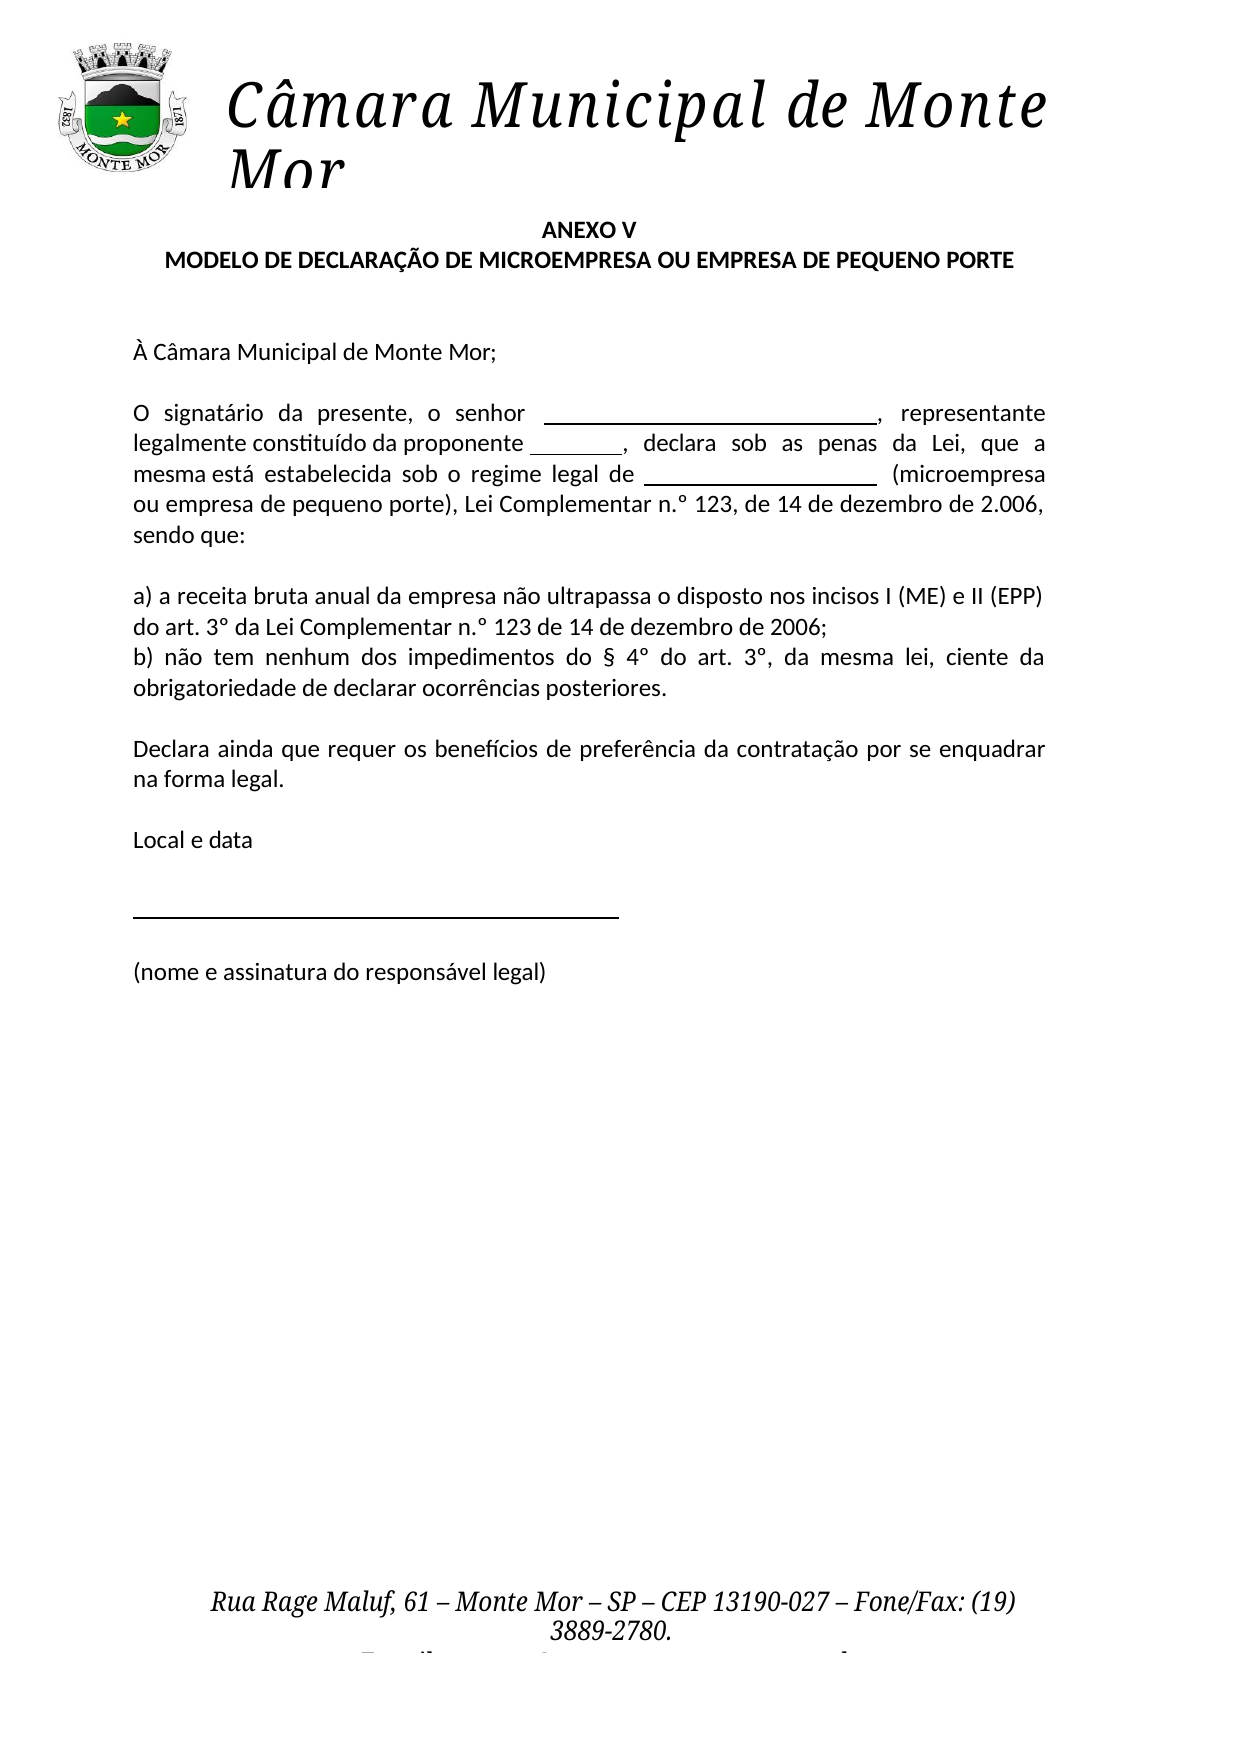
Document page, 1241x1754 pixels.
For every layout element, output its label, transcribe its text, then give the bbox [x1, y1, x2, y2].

text MODELO DE DECLARAÇÃO DE MICROEMPRESA OU EMPRESA DE PEQUENO PORTE [44, 244, 1134, 275]
text O signatário da presente, o senhor , representante legalmente constituído da proponente , declara sob as penas da Lei, que a mesma está estabelecida sob o regime legal de (microempresa ou empresa de pequeno porte), Lei Complementar n.º 123, de 14 de dezembro de 2.006, sendo que: [133, 397, 1046, 549]
list não tem nenhum dos impedimentos do § 4º do art. 3º, da mesma lei, ciente da obrigatoriedade de declarar ocorrências posteriores. [133, 641, 1045, 702]
text Declara ainda que requer os benefícios de preferência da contratação por se enquadrar na forma legal. [133, 733, 1046, 794]
text À Câmara Municipal de Monte Mor; [133, 336, 1240, 366]
text (nome e assinatura do responsável legal) [133, 956, 1240, 987]
text Local e data [133, 824, 1240, 855]
subtitle ANEXO V [44, 214, 1135, 244]
list a receita bruta anual da empresa não ultrapassa o disposto nos incisos I (ME) e II (EPP) do art. 3º da Lei Complementar n.º 123 de 14 de dezembro de 2006; [133, 580, 1045, 641]
picture [57, 36, 190, 175]
